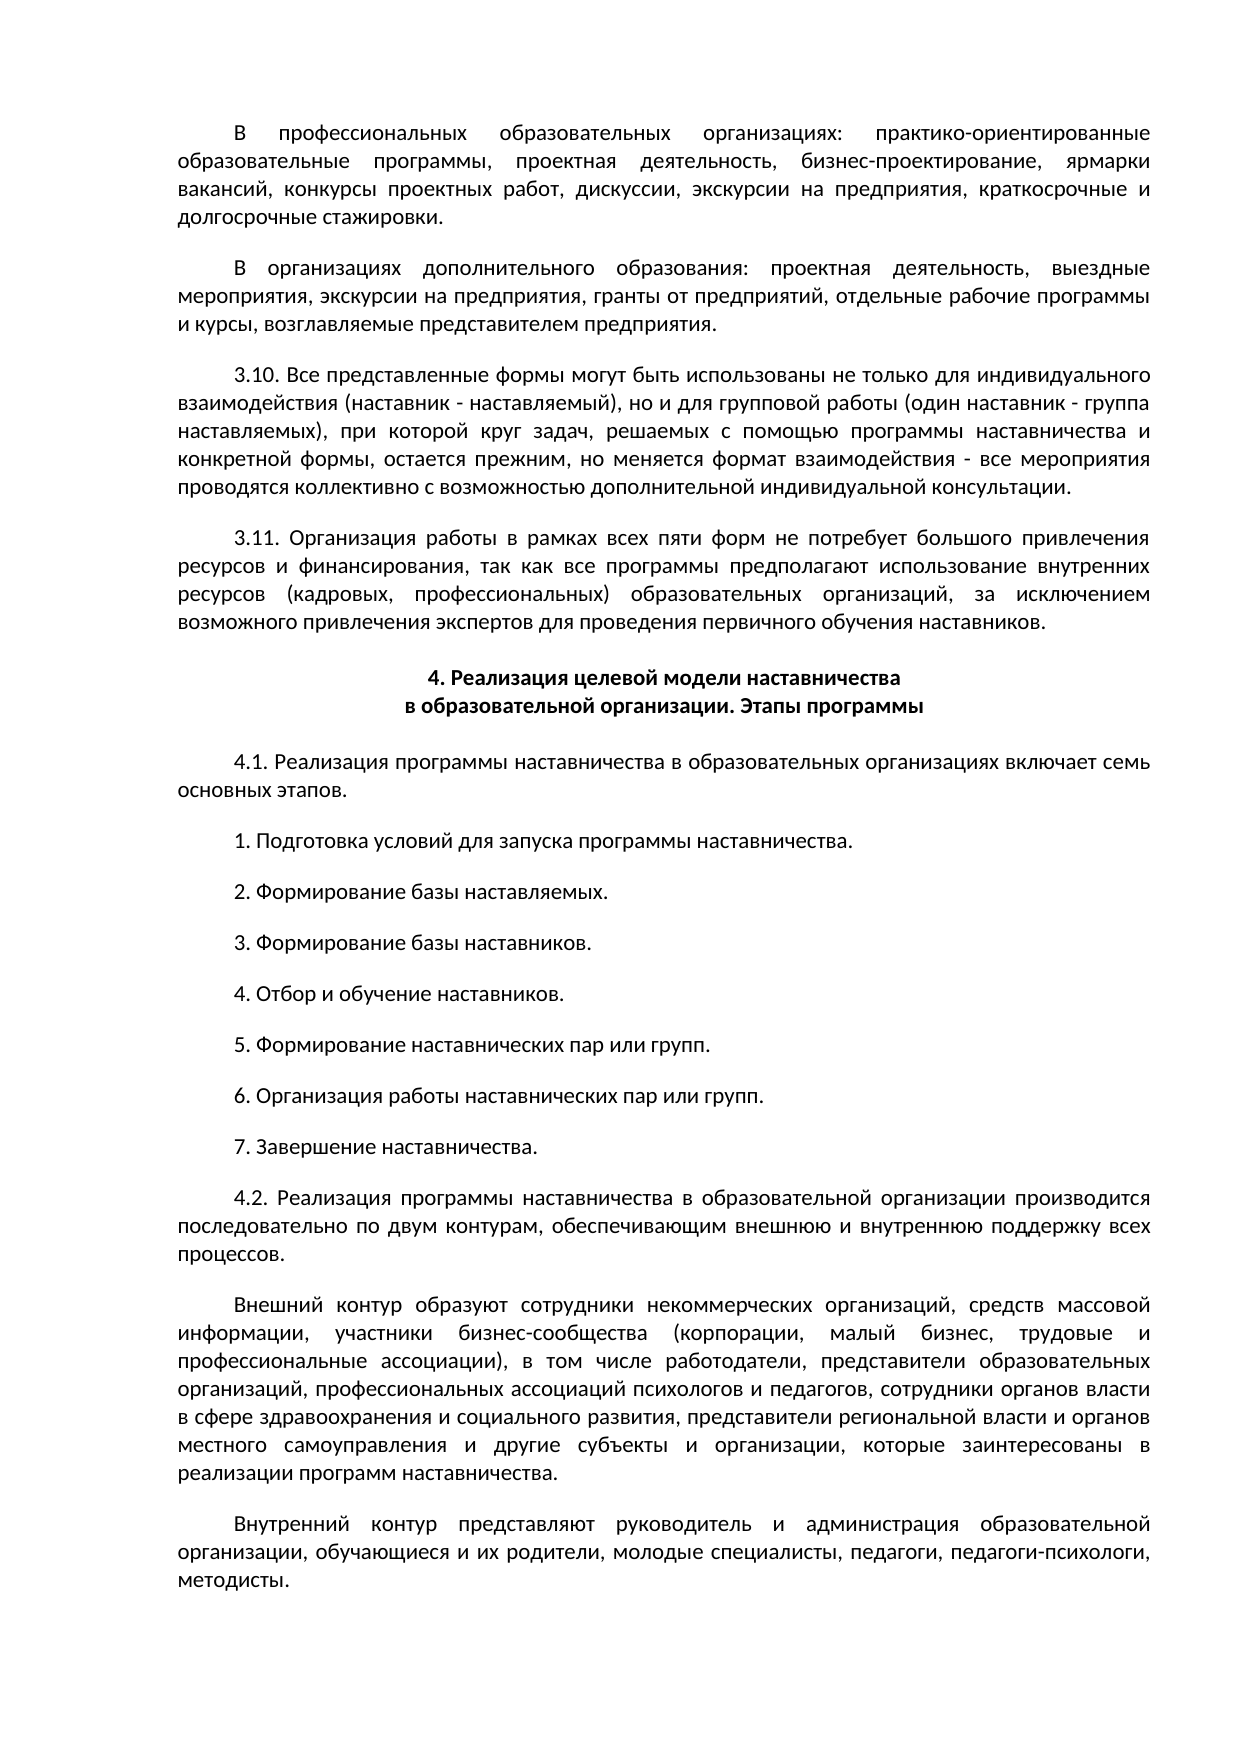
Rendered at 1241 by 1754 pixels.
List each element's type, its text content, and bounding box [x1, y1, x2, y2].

title 4. Реализация целевой модели наставничества [177, 663, 1152, 691]
text Внутренний контур представляют руководитель и администрация образовательной организации, обучающиеся и их родители, молодые специалисты, педагоги, педагоги-психологи, методисты. [177, 1509, 1152, 1593]
text 3.11. Организация работы в рамках всех пяти форм не потребует большого привлечения ресурсов и финансирования, так как все программы предполагают использование внутренних ресурсов (кадровых, профессиональных) образовательных организаций, за исключением возможного привлечения экспертов для проведения первичного обучения наставников. [177, 523, 1152, 635]
text Внешний контур образуют сотрудники некоммерческих организаций, средств массовой информации, участники бизнес-сообщества (корпорации, малый бизнес, трудовые и профессиональные ассоциации), в том числе работодатели, представители образовательных организаций, профессиональных ассоциаций психологов и педагогов, сотрудники органов власти в сфере здравоохранения и социального развития, представители региональной власти и органов местного самоуправления и другие субъекты и организации, которые заинтересованы в реализации программ наставничества. [177, 1290, 1152, 1486]
text 4. Отбор и обучение наставников. [177, 979, 1152, 1007]
text 3.10. Все представленные формы могут быть использованы не только для индивидуального взаимодействия (наставник - наставляемый), но и для групповой работы (один наставник - группа наставляемых), при которой круг задач, решаемых с помощью программы наставничества и конкретной формы, остается прежним, но меняется формат взаимодействия - все мероприятия проводятся коллективно с возможностью дополнительной индивидуальной консультации. [177, 360, 1152, 500]
text 5. Формирование наставнических пар или групп. [177, 1030, 1152, 1058]
text 6. Организация работы наставнических пар или групп. [177, 1081, 1152, 1109]
text В профессиональных образовательных организациях: практико-ориентированные образовательные программы, проектная деятельность, бизнес-проектирование, ярмарки вакансий, конкурсы проектных работ, дискуссии, экскурсии на предприятия, краткосрочные и долгосрочные стажировки. [177, 118, 1152, 230]
text 1. Подготовка условий для запуска программы наставничества. [177, 826, 1152, 854]
title в образовательной организации. Этапы программы [177, 691, 1152, 719]
text 3. Формирование базы наставников. [177, 928, 1152, 956]
text В организациях дополнительного образования: проектная деятельность, выездные мероприятия, экскурсии на предприятия, гранты от предприятий, отдельные рабочие программы и курсы, возглавляемые представителем предприятия. [177, 253, 1152, 337]
text 4.2. Реализация программы наставничества в образовательной организации производится последовательно по двум контурам, обеспечивающим внешнюю и внутреннюю поддержку всех процессов. [177, 1183, 1152, 1267]
text 2. Формирование базы наставляемых. [177, 877, 1152, 905]
text 7. Завершение наставничества. [177, 1132, 1152, 1160]
text 4.1. Реализация программы наставничества в образовательных организациях включает семь основных этапов. [177, 747, 1152, 803]
